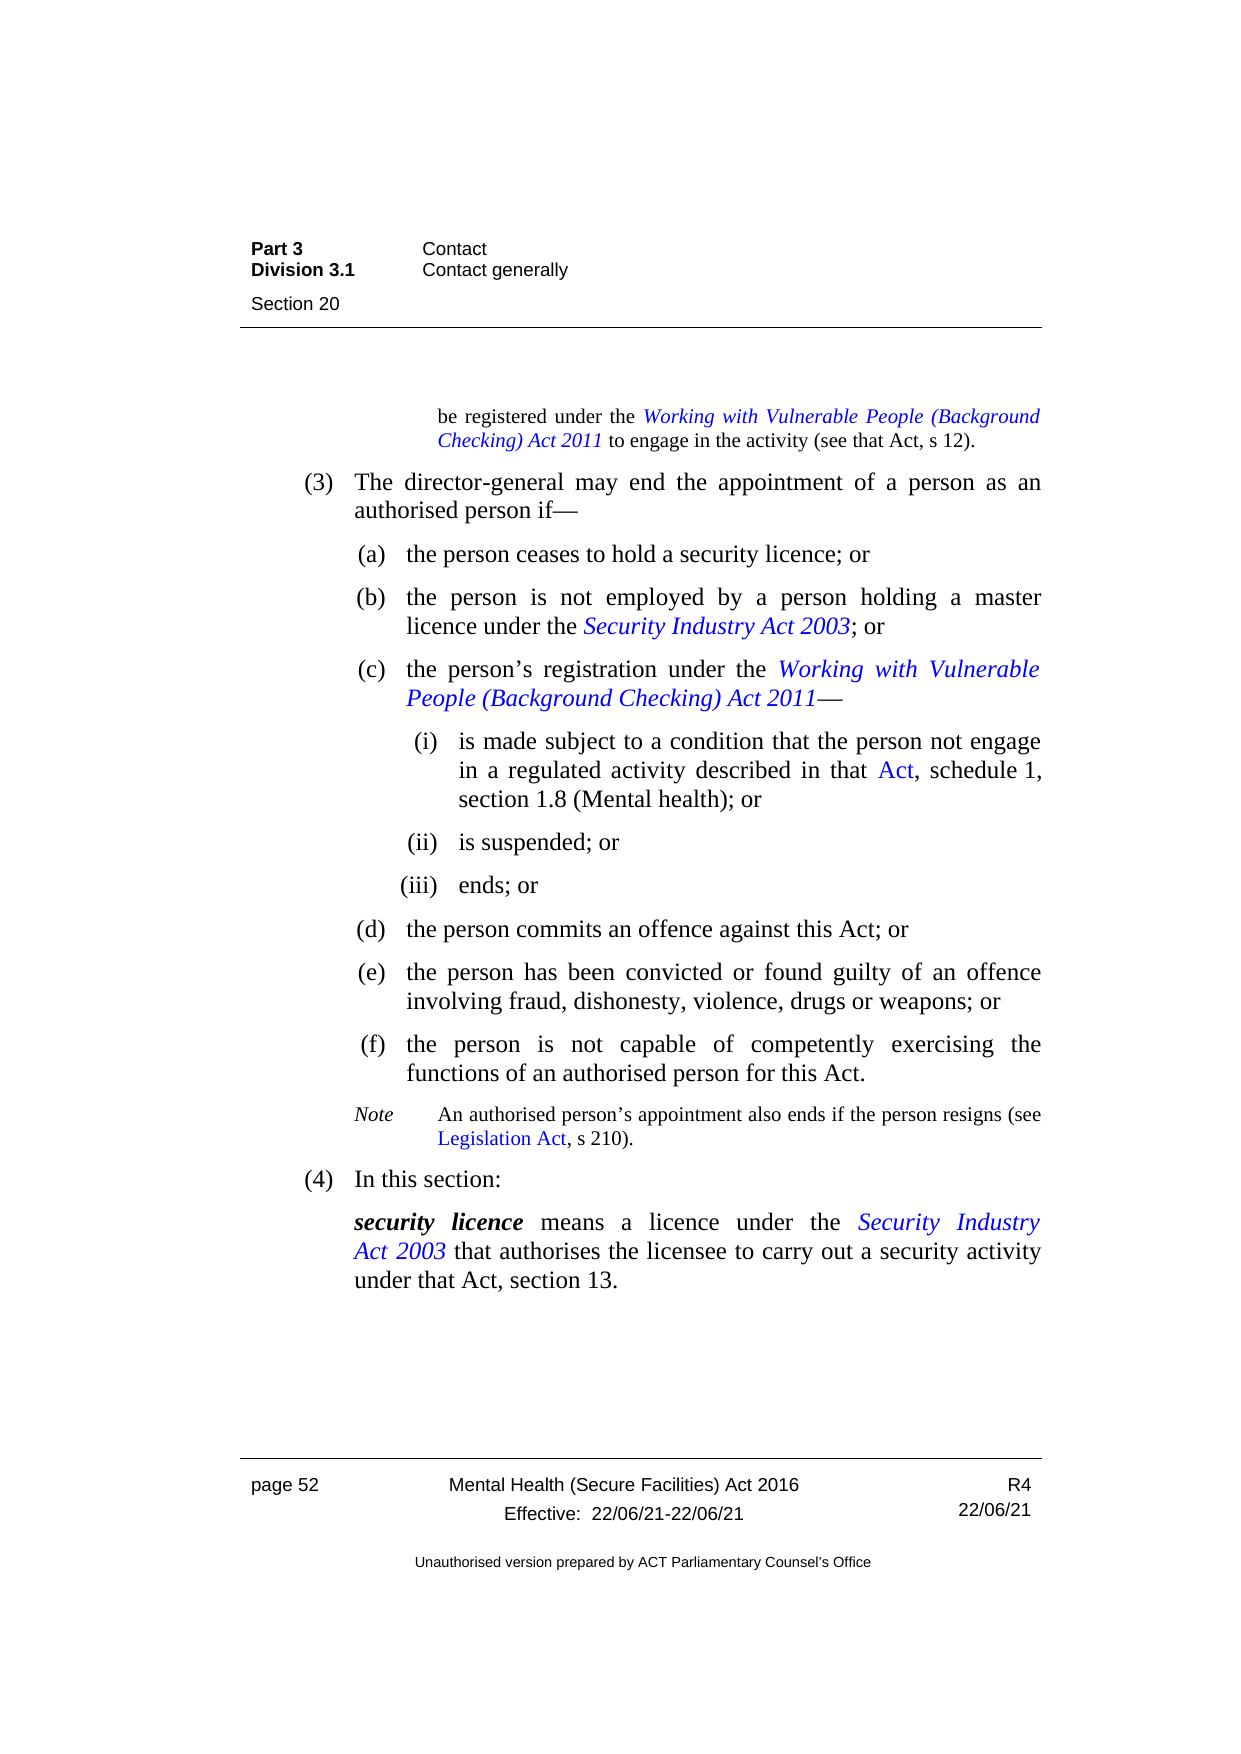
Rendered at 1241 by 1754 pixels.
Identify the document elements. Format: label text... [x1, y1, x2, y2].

text (ii) is suspended; or [239, 827, 1042, 856]
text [354, 404, 1042, 452]
text (f) the person is not capable of competently exercising the functions of an authorised person for this Act. [239, 1029, 1042, 1087]
text (a) the person ceases to hold a security licence; or [239, 539, 1042, 568]
text security licence means a licence under the Security Industry Act 2003 that authorises the licensee to carry out a security activity under that Act, section 13. [354, 1207, 1042, 1294]
text (i) is made subject to a condition that the person not engage in a regulated activity described in that Act, schedule 1, section 1.8 (Mental health); or [239, 726, 1042, 813]
text (e) the person has been convicted or found guilty of an offence involving fraud, dishonesty, violence, drugs or weapons; or [239, 957, 1042, 1015]
text (b) the person is not employed by a person holding a master licence under the Security Industry Act 2003; or [239, 582, 1042, 640]
text (iii) ends; or [239, 871, 1042, 899]
text (c) the person’s registration under the Working with Vulnerable People (Background Checking) Act 2011— [239, 654, 1042, 712]
text (d) the person commits an offence against this Act; or [239, 914, 1042, 943]
text (4) In this section: [239, 1164, 1042, 1193]
text Note An authorised person’s appointment also ends if the person resigns (see Legislation Act, s 210). [354, 1101, 1042, 1149]
text (3) The director-general may end the appointment of a person as an authorised person if— [239, 467, 1042, 524]
